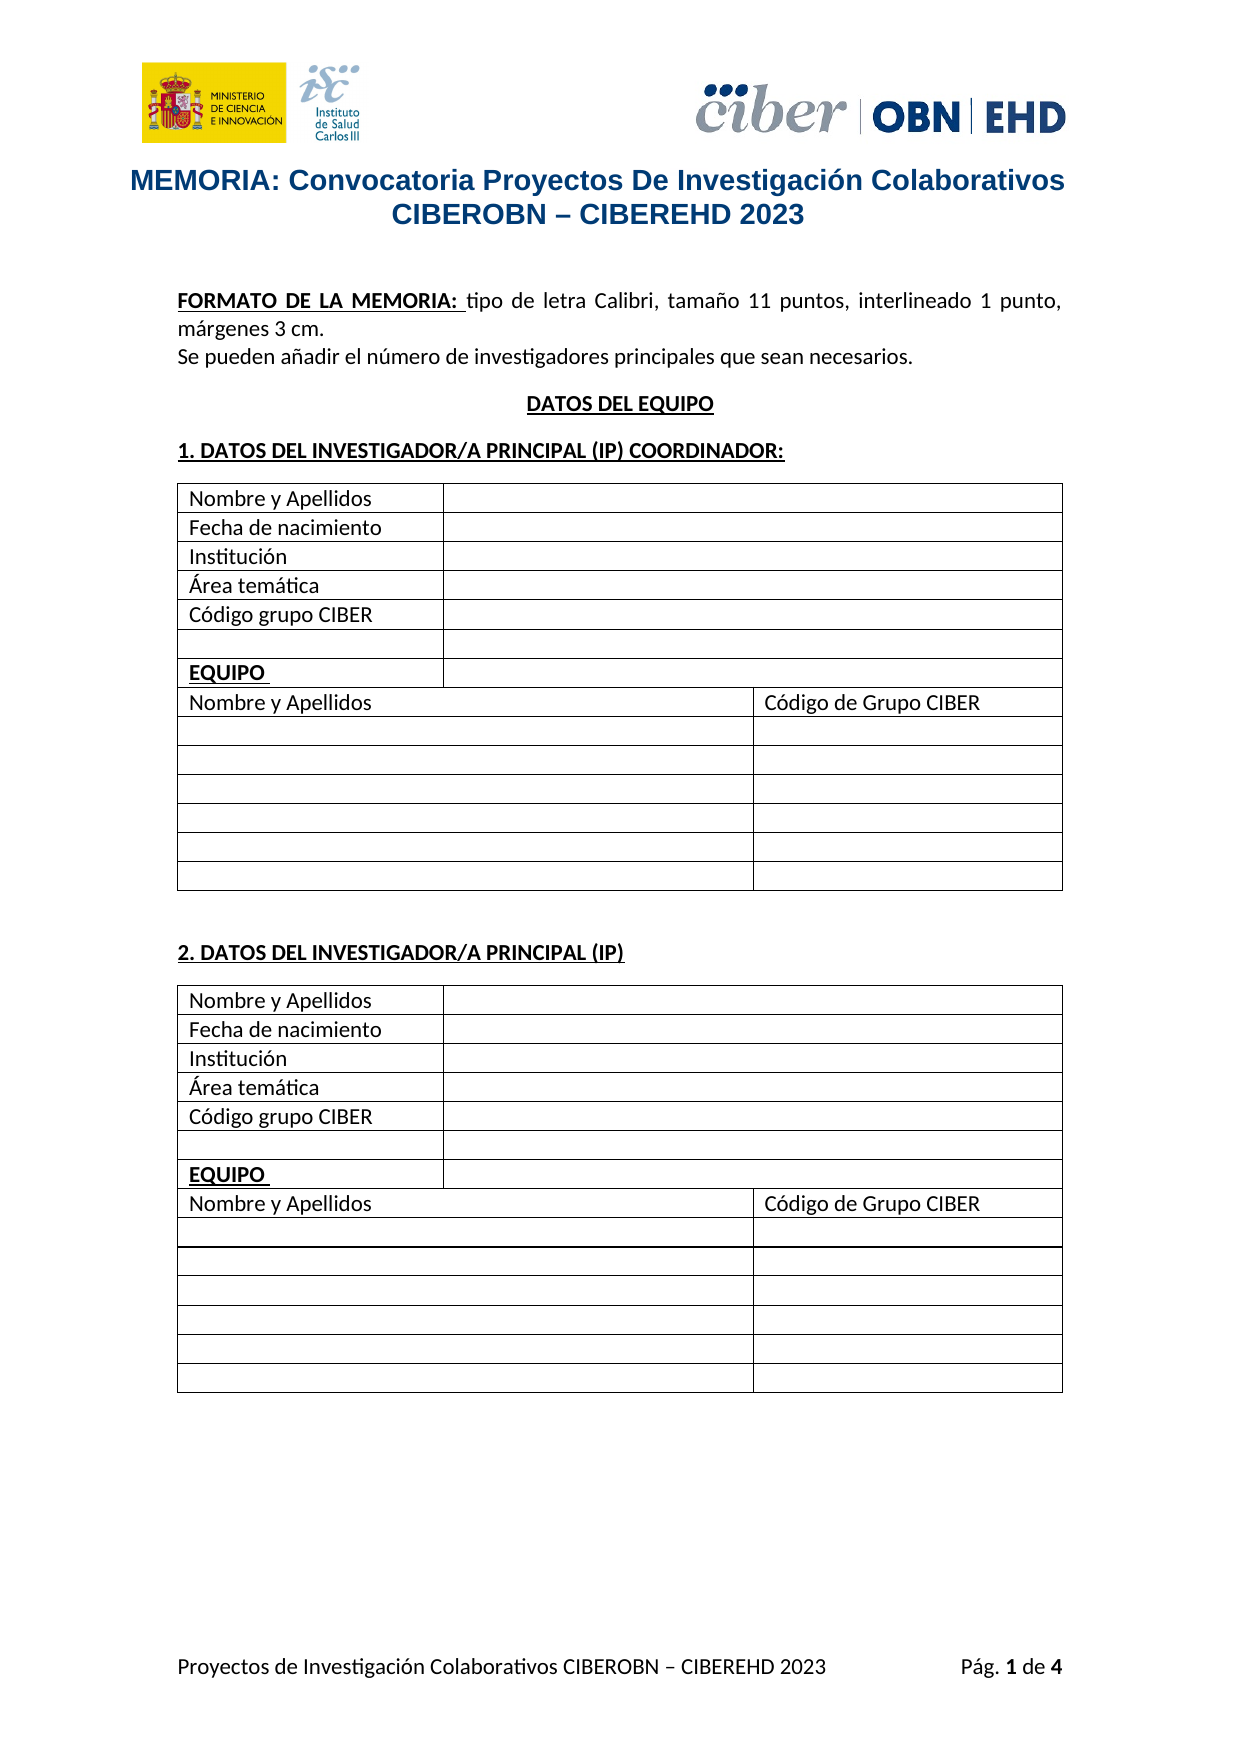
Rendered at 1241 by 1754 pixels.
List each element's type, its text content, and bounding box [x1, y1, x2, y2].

table_cell [754, 1306, 1062, 1333]
table_cell Fecha de nacimiento [178, 513, 443, 541]
table_cell EQUIPO [178, 1160, 443, 1188]
text FORMATO DE LA MEMORIA: tipo de letra Calibri, tamaño 11 puntos, interlineado 1 punto, márgenes 3 cm. [177, 286, 1063, 342]
table_cell [178, 833, 753, 861]
table_cell [444, 1102, 1062, 1130]
text Se pueden añadir el número de investigadores principales que sean necesarios. [177, 342, 1063, 371]
table_cell Área temática [178, 1073, 443, 1101]
table_cell [178, 1306, 753, 1333]
table_cell [178, 1248, 753, 1275]
table_cell [754, 1218, 1062, 1246]
table_header Nombre y Apellidos [178, 986, 443, 1014]
table_cell [444, 1160, 1062, 1188]
table_cell [754, 1248, 1062, 1275]
picture [142, 62, 370, 143]
table_cell Institución [178, 1044, 443, 1072]
table_cell [444, 600, 1062, 628]
table_cell Código grupo CIBER [178, 600, 443, 628]
table_header [444, 484, 1062, 512]
table_cell Institución [178, 542, 443, 570]
table_cell [754, 1335, 1062, 1363]
table_cell [754, 862, 1062, 890]
table_cell Nombre y Apellidos [178, 1189, 753, 1217]
table_cell Nombre y Apellidos [178, 688, 753, 716]
table_cell [754, 1364, 1062, 1392]
table_cell [178, 775, 753, 803]
table_cell [178, 804, 753, 832]
table_cell [444, 1015, 1062, 1043]
table_cell [754, 746, 1062, 774]
table_cell [444, 571, 1062, 599]
table_cell Código grupo CIBER [178, 1102, 443, 1130]
table_cell Código de Grupo CIBER [754, 688, 1062, 716]
table_cell [178, 1335, 753, 1363]
table_cell [444, 659, 1062, 687]
table_header [444, 986, 1062, 1014]
table_cell [444, 1131, 1062, 1159]
table_cell [178, 1218, 753, 1246]
table_cell [178, 1276, 753, 1304]
table_cell EQUIPO [178, 659, 443, 687]
table_cell [444, 630, 1062, 657]
text 2. DATOS DEL INVESTIGADOR/A PRINCIPAL (IP) [177, 938, 1063, 966]
table_cell [444, 542, 1062, 570]
table_cell [178, 862, 753, 890]
table_cell [754, 717, 1062, 745]
table_cell [754, 804, 1062, 832]
table_cell [754, 1276, 1062, 1304]
table_cell [178, 1131, 443, 1159]
table_header Nombre y Apellidos [178, 484, 443, 512]
table_cell Código de Grupo CIBER [754, 1189, 1062, 1217]
table_cell [444, 513, 1062, 541]
table_cell [754, 775, 1062, 803]
table_cell [178, 717, 753, 745]
picture [670, 56, 1111, 176]
table_cell [444, 1073, 1062, 1101]
text DATOS DEL EQUIPO [177, 389, 1063, 417]
table_cell [178, 1364, 753, 1392]
table_cell Fecha de nacimiento [178, 1015, 443, 1043]
table_cell Área temática [178, 571, 443, 599]
table_cell [754, 833, 1062, 861]
table_cell [178, 630, 443, 657]
table_cell [178, 746, 753, 774]
text 1. DATOS DEL INVESTIGADOR/A PRINCIPAL (IP) COORDINADOR: [177, 436, 1063, 464]
table_cell [444, 1044, 1062, 1072]
